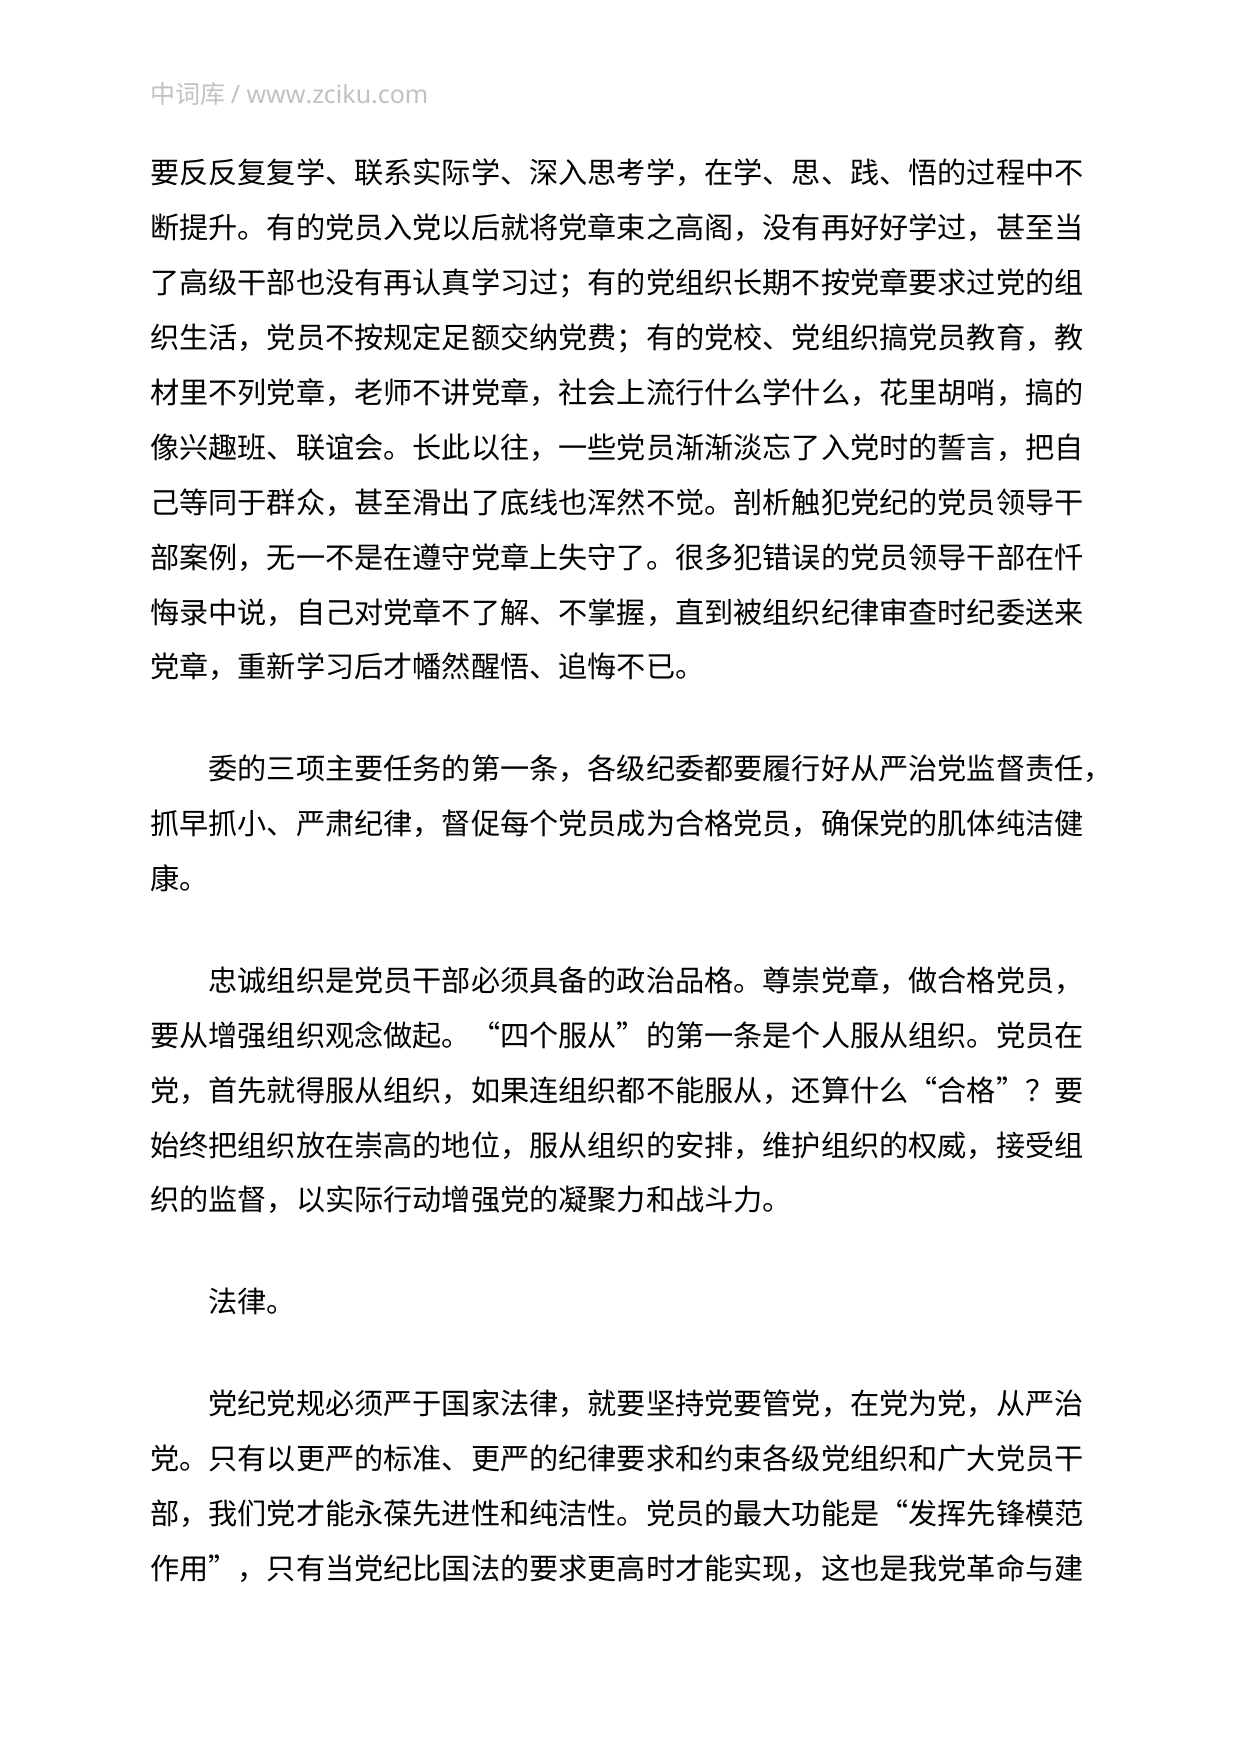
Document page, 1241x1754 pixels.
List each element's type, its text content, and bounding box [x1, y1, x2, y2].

text 法律。 [150, 1279, 1090, 1321]
text 忠诚组织是党员干部必须具备的政治品格。尊崇党章，做合格党员，要从增强组织观念做起。“四个服从”的第一条是个人服从组织。党员在党，首先就得服从组织，如果连组织都不能服从，还算什么“合格”？要始终把组织放在崇高的地位，服从组织的安排，维护组织的权威，接受组织的监督，以实际行动增强党的凝聚力和战斗力。 [150, 957, 1090, 1219]
text 委的三项主要任务的第一条，各级纪委都要履行好从严治党监督责任，抓早抓小、严肃纪律，督促每个党员成为合格党员，确保党的肌体纯洁健康。 [150, 746, 1090, 898]
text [150, 1381, 1090, 1587]
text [150, 150, 1090, 686]
